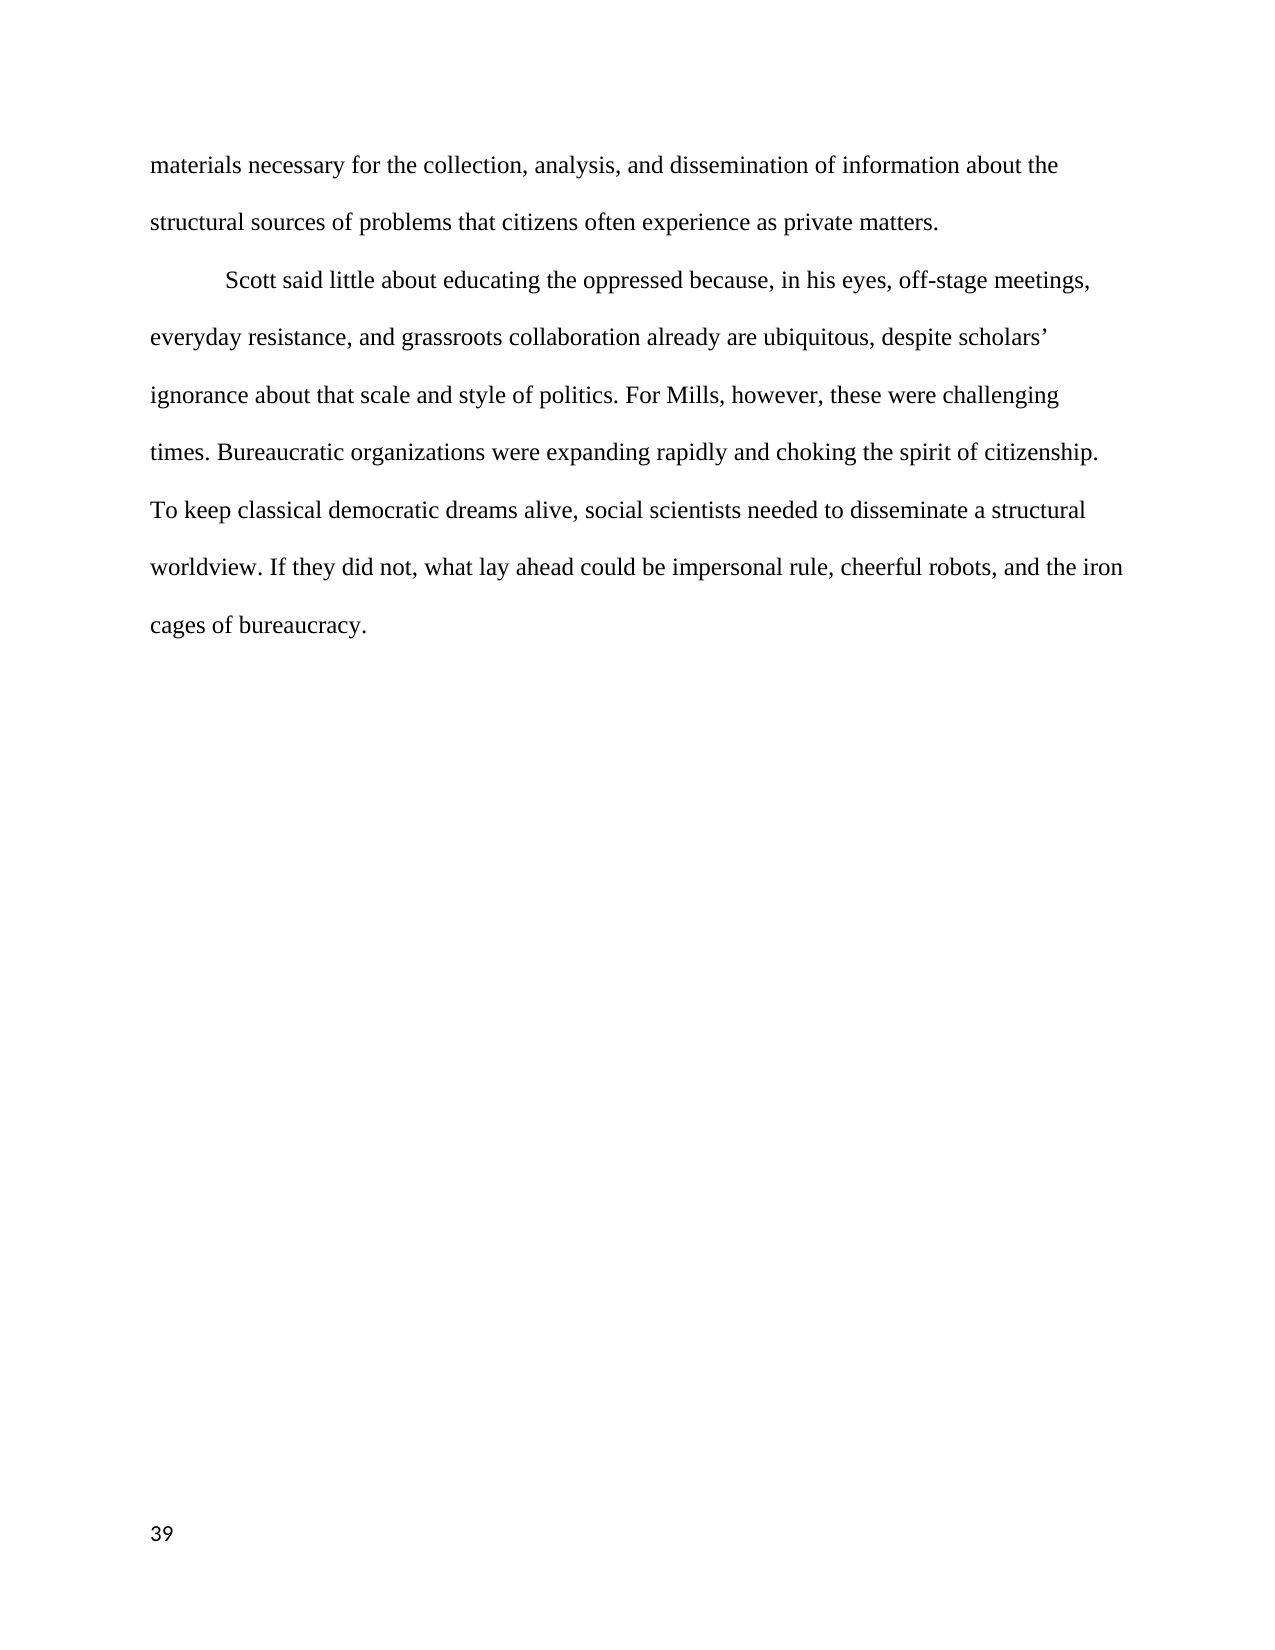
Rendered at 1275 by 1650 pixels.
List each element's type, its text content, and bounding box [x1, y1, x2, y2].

text Scott said little about educating the oppressed because, in his eyes, off-stage meetings, everyday resistance, and grassroots collaboration already are ubiquitous, despite scholars’ ignorance about that scale and style of politics. For Mills, however, these were challenging times. Bureaucratic organizations were expanding rapidly and choking the spirit of citizenship. To keep classical democratic dreams alive, social scientists needed to disseminate a structural worldview. If they did not, what lay ahead could be impersonal rule, cheerful robots, and the iron cages of bureaucracy. [150, 265, 1125, 639]
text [150, 150, 1125, 236]
